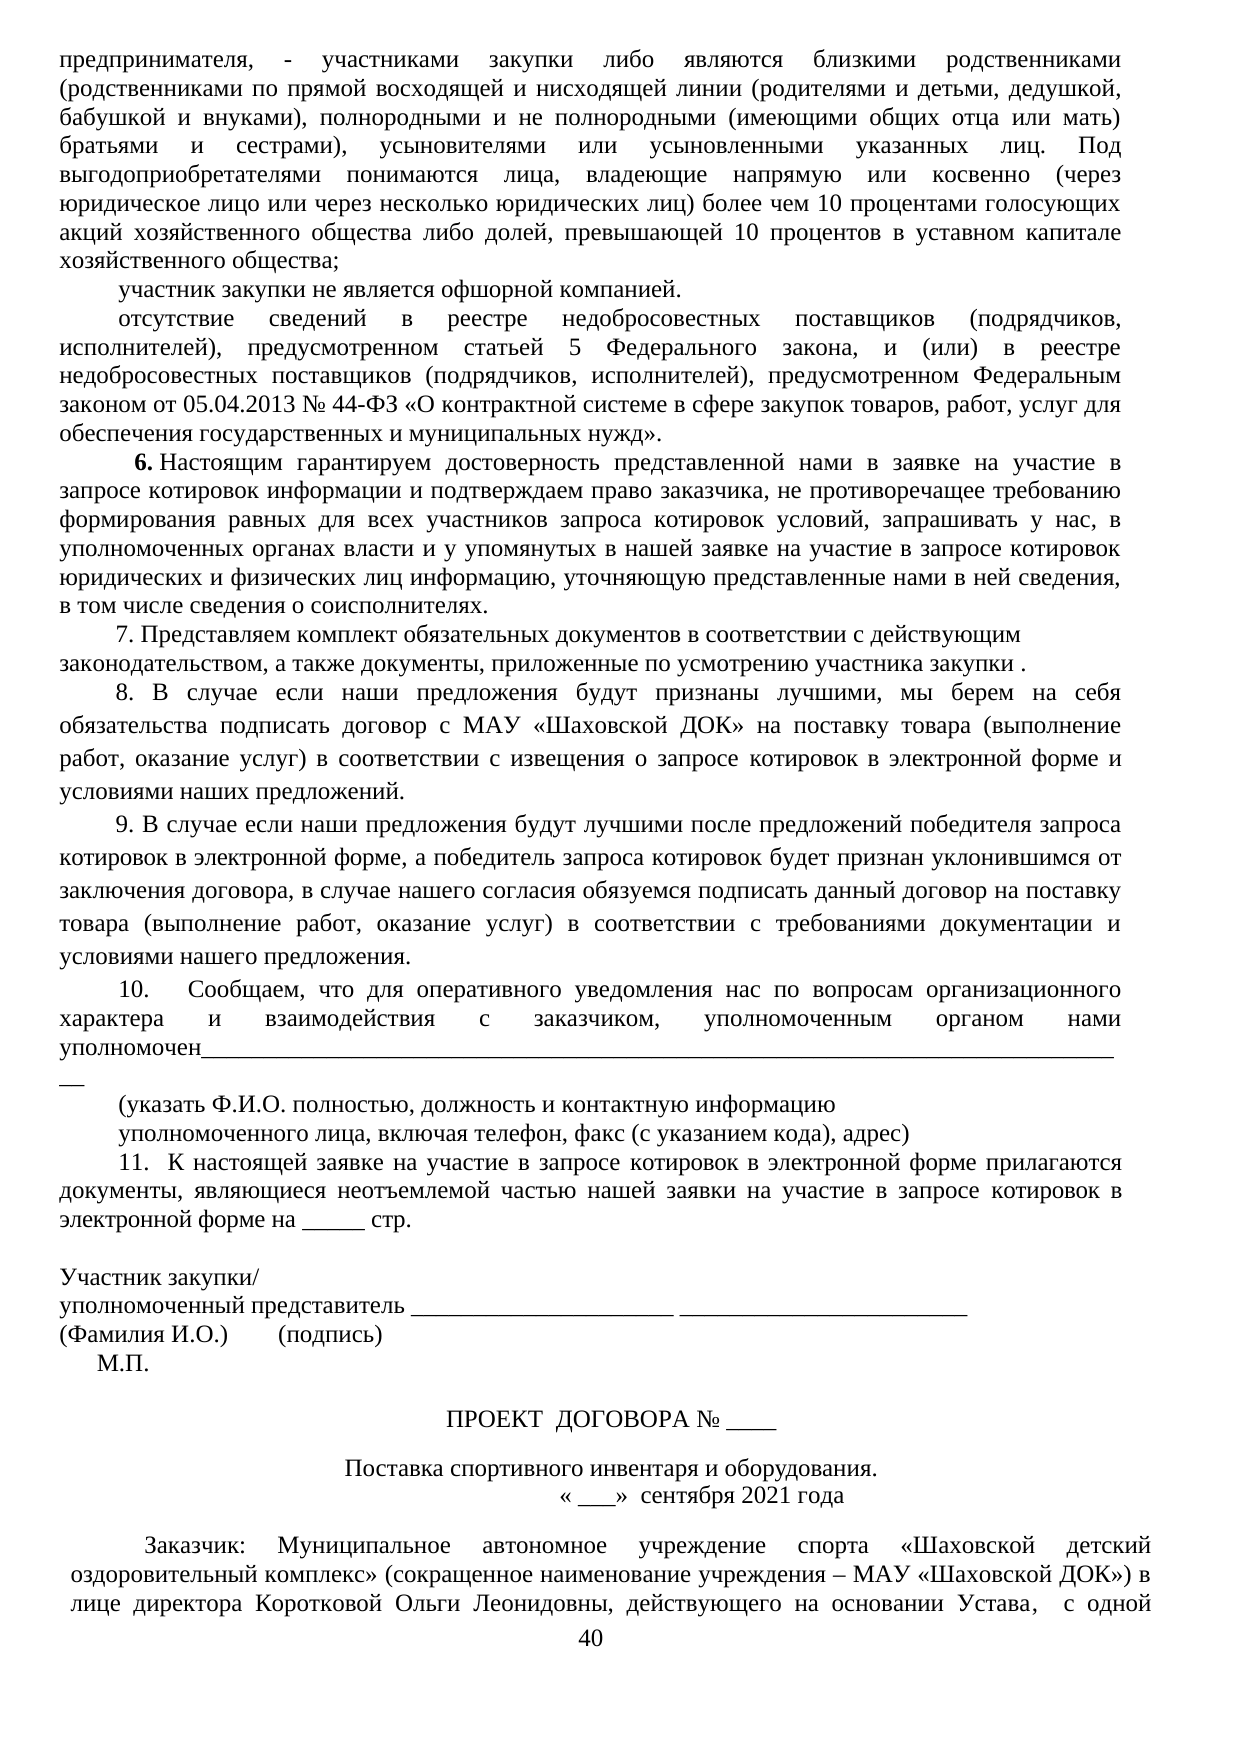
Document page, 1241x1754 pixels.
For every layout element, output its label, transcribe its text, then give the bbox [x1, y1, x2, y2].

text 8. В случае если наши предложения будут признаны лучшими, мы берем на себя обязательства подписать договор с МАУ «Шаховской ДОК» на поставку товара (выполнение работ, оказание услуг) в соответствии с извещения о запросе котировок в электронной форме и условиями наших предложений. [59, 677, 1122, 805]
text 7. Представляем комплект обязательных документов в соответствии с действующим законодательством, а также документы, приложенные по усмотрению участника закупки . [59, 619, 1122, 677]
text 11. К настоящей заявке на участие в запросе котировок в электронной форме прилагаются документы, являющиеся неотъемлемой частью нашей заявки на участие в запросе котировок в электронной форме на _____ стр. [59, 1147, 1122, 1233]
text уполномоченного лица, включая телефон, факс (с указанием кода), адрес) [59, 1118, 1122, 1147]
text Участник закупки/ [59, 1262, 1122, 1290]
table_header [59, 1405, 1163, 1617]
text (Фамилия И.О.) (подпись) [59, 1319, 1122, 1348]
text 10. Сообщаем, что для оперативного уведомления нас по вопросам организационного характера и взаимодействия с заказчиком, уполномоченным органом нами уполномочен___________________________________________________________________________ [59, 974, 1122, 1089]
text (указать Ф.И.О. полностью, должность и контактную информацию [59, 1089, 1122, 1118]
text уполномоченный представитель _____________________ _______________________ [59, 1290, 1122, 1319]
text отсутствие сведений в реестре недобросовестных поставщиков (подрядчиков, исполнителей), предусмотренном статьей 5 Федерального закона, и (или) в реестре недобросовестных поставщиков (подрядчиков, исполнителей), предусмотренном Федеральным законом от 05.04.2013 № 44-ФЗ «О контрактной системе в сфере закупок товаров, работ, услуг для обеспечения государственных и муниципальных нужд». [59, 303, 1122, 447]
text М.П. [59, 1348, 1122, 1377]
text 9. В случае если наши предложения будут лучшими после предложений победителя запроса котировок в электронной форме, а победитель запроса котировок будет признан уклонившимся от заключения договора, в случае нашего согласия обязуемся подписать данный договор на поставку товара (выполнение работ, оказание услуг) в соответствии с требованиями документации и условиями нашего предложения. [59, 809, 1122, 970]
text 6. Настоящим гарантируем достоверность представленной нами в заявке на участие в запросе котировок информации и подтверждаем право заказчика, не противоречащее требованию формирования равных для всех участников запроса котировок условий, запрашивать у нас, в уполномоченных органах власти и у упомянутых в нашей заявке на участие в запросе котировок юридических и физических лиц информацию, уточняющую представленные нами в ней сведения, в том числе сведения о соисполнителях. [59, 447, 1122, 619]
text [59, 44, 1122, 274]
text участник закупки не является офшорной компанией. [59, 274, 1122, 303]
